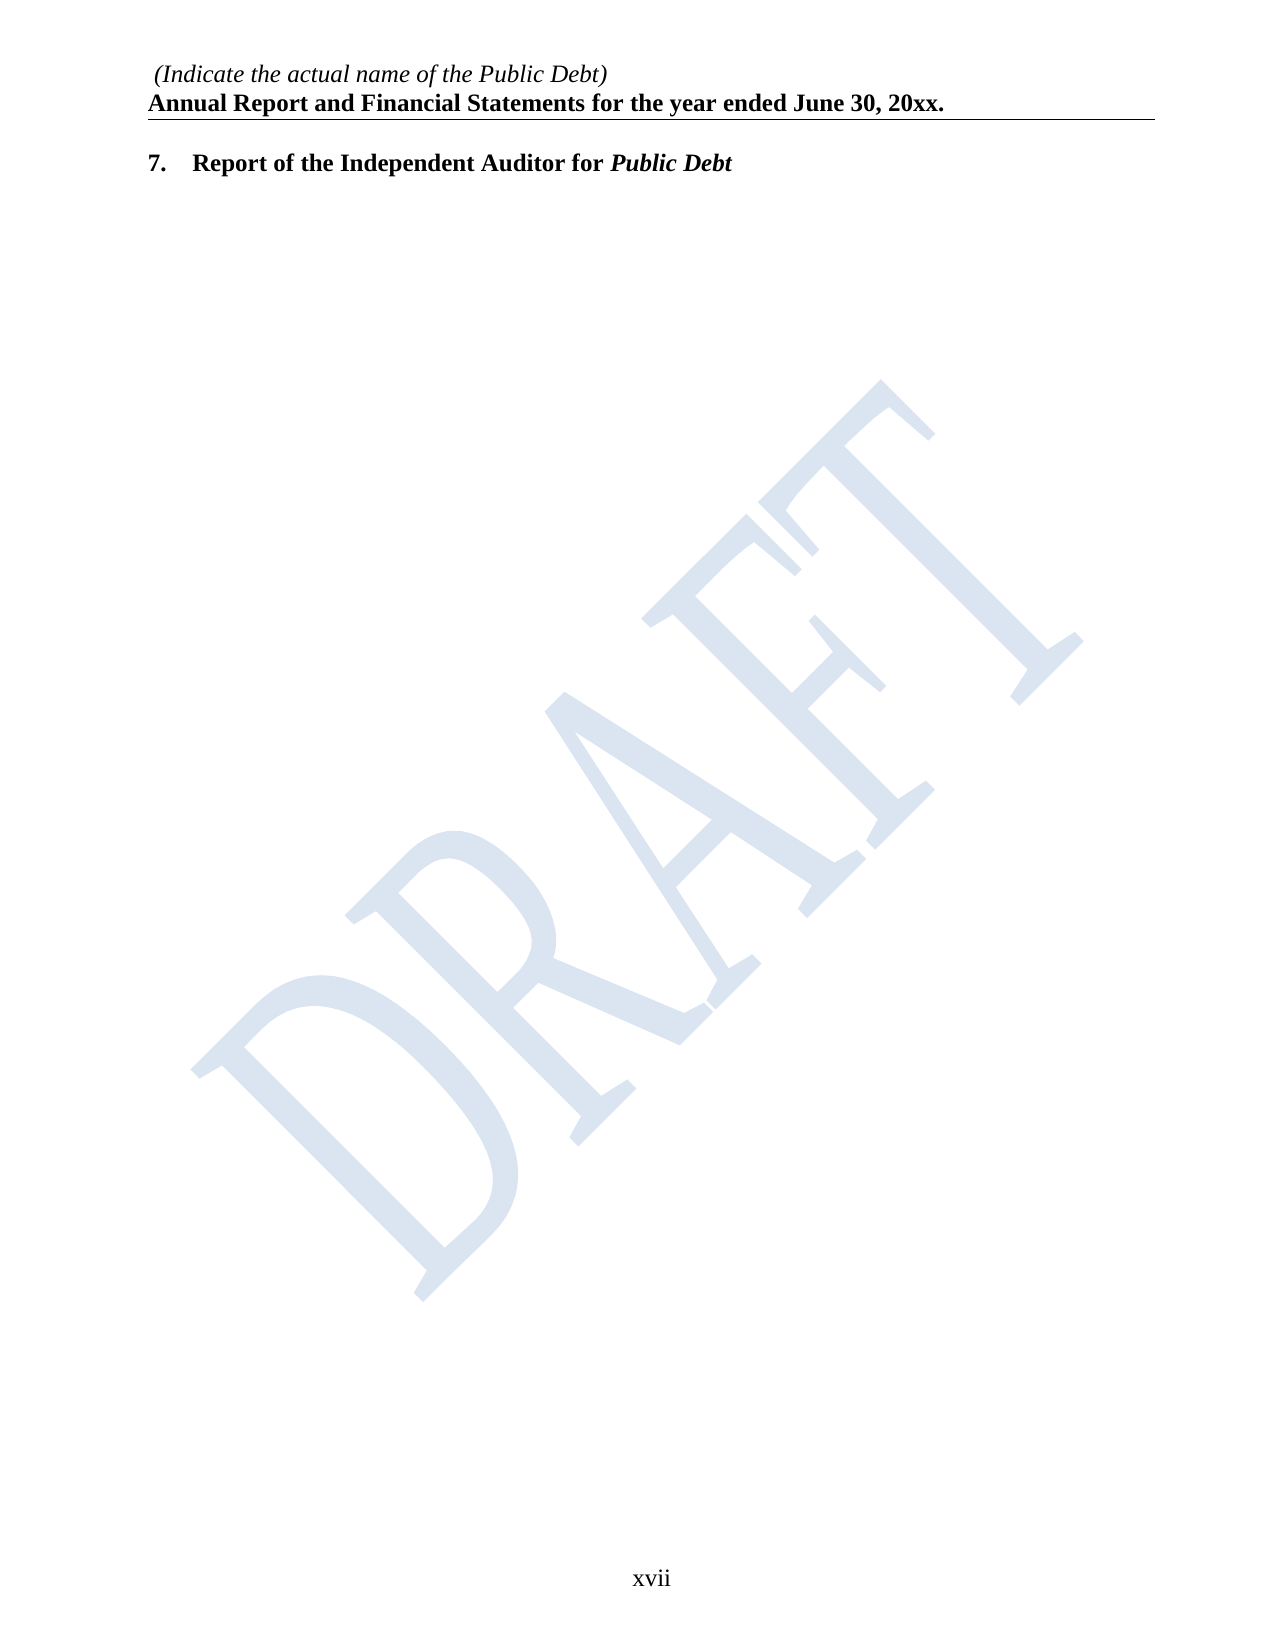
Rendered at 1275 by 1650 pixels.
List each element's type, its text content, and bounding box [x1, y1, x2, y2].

subtitle Report of the Independent Auditor for Public Debt [148, 148, 1155, 177]
